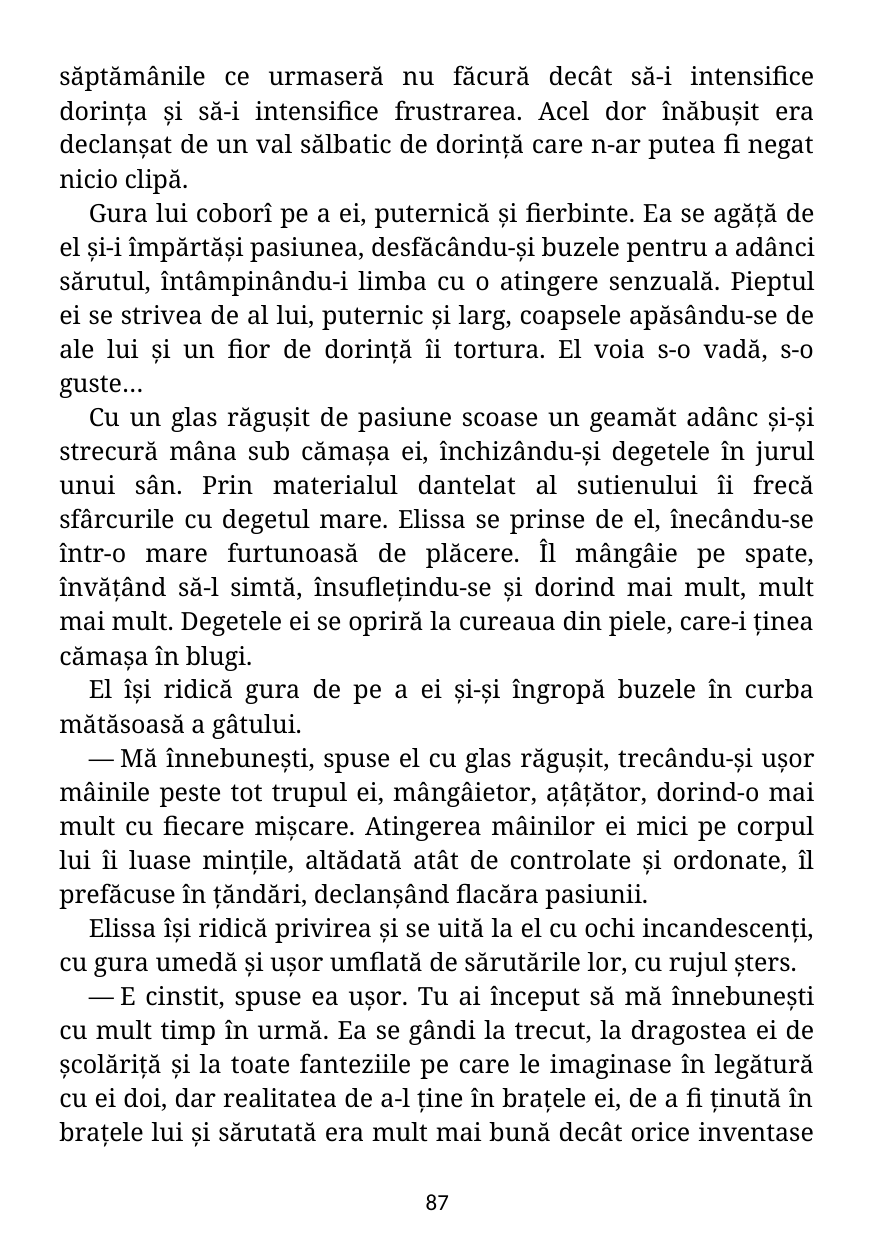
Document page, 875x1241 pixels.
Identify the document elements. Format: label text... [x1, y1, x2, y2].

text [59, 59, 815, 195]
text Gura lui coborî pe a ei, puternică şi fierbinte. Ea se agăţă de el şi-i împărtăşi pasiunea, desfăcându-şi buzele pentru a adânci sărutul, întâmpinându-i limba cu o atingere senzuală. Pieptul ei se strivea de al lui, puternic şi larg, coapsele apăsându-se de ale lui şi un fior de dorinţă îi tortura. El voia s-o vadă, s-o guste… [59, 195, 815, 400]
text Elissa îşi ridică privirea şi se uită la el cu ochi incandescenţi, cu gura umedă şi uşor umflată de sărutările lor, cu rujul şters. [59, 911, 815, 979]
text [59, 979, 815, 1149]
text Cu un glas răguşit de pasiune scoase un geamăt adânc şi-şi strecură mâna sub cămaşa ei, închizându-şi degetele în jurul unui sân. Prin materialul dantelat al sutienului îi frecă sfârcurile cu degetul mare. Elissa se prinse de el, înecându-se într-o mare furtunoasă de plăcere. Îl mângâie pe spate, învăţând să-l simtă, însufleţindu-se şi dorind mai mult, mult mai mult. Degetele ei se opriră la cureaua din piele, care-i ţinea cămaşa în blugi. [59, 400, 815, 672]
text — Mă înnebuneşti, spuse el cu glas răguşit, trecându-şi uşor mâinile peste tot trupul ei, mângâietor, aţâţător, dorind-o mai mult cu fiecare mişcare. Atingerea mâinilor ei mici pe corpul lui îi luase minţile, altădată atât de controlate şi ordonate, îl prefăcuse în ţăndări, declanşând flacăra pasiunii. [59, 740, 815, 911]
text El îşi ridică gura de pe a ei şi-şi îngropă buzele în curba mătăsoasă a gâtului. [59, 672, 815, 740]
